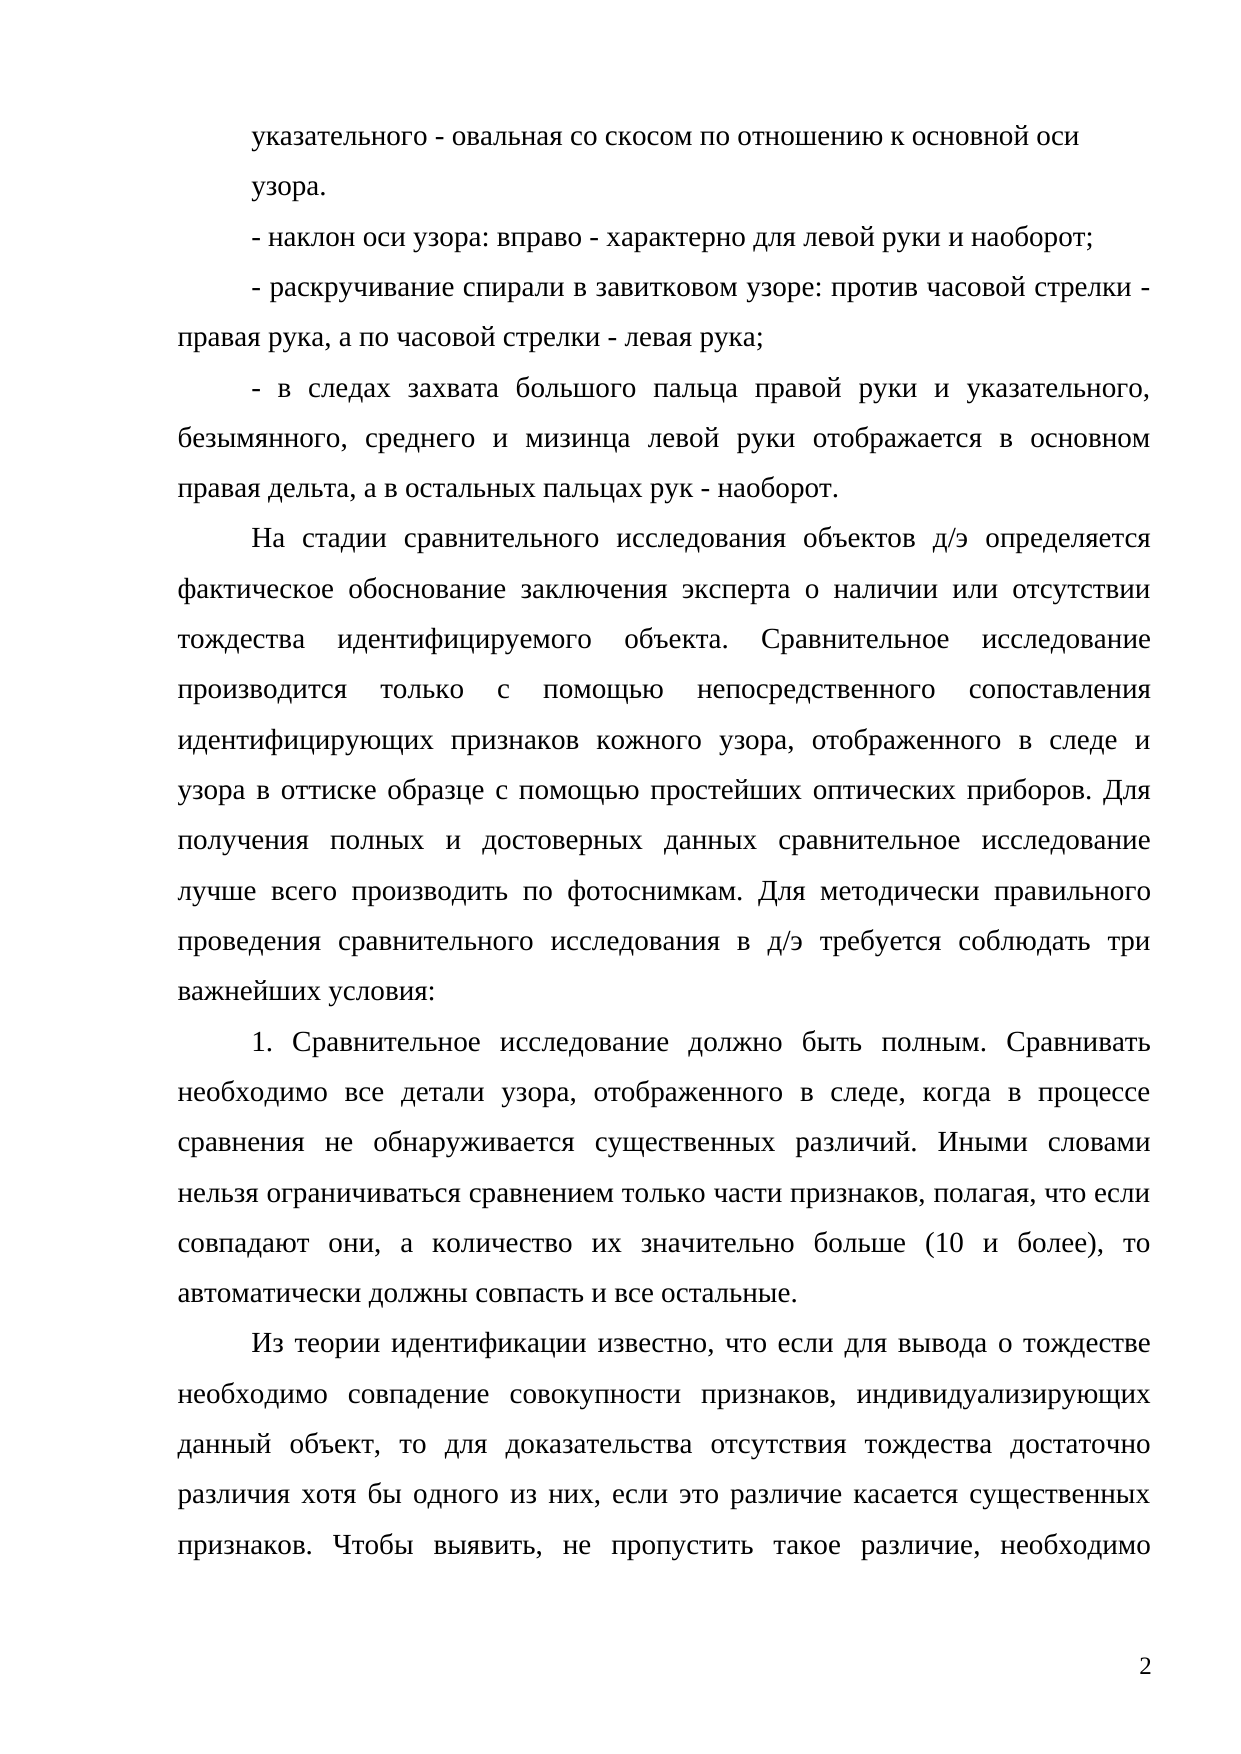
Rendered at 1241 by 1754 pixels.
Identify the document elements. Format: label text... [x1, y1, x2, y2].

text узора. [177, 168, 1152, 202]
text - раскручивание спирали в завитковом узоре: против часовой стрелки - правая рука, а по часовой стрелки - левая рука; [177, 269, 1152, 353]
text На стадии сравнительного исследования объектов д/э определяется фактическое обоснование заключения эксперта о наличии или отсутствии тождества идентифицируемого объекта. Сравнительное исследование производится только с помощью непосредственного сопоставления идентифицирующих признаков кожного узора, отображенного в следе и узора в оттиске образце с помощью простейших оптических приборов. Для получения полных и достоверных данных сравнительное исследование лучше всего производить по фотоснимкам. Для методически правильного проведения сравнительного исследования в д/э требуется соблюдать три важнейших условия: [177, 521, 1152, 1007]
text 1. Сравнительное исследование должно быть полным. Сравнивать необходимо все детали узора, отображенного в следе, когда в процессе сравнения не обнаруживается существенных различий. Иными словами нельзя ограничиваться сравнением только части признаков, полагая, что если совпадают они, а количество их значительно больше (10 и более), то автоматически должны совпасть и все остальные. [177, 1024, 1152, 1309]
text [177, 1326, 1152, 1560]
text - в следах захвата большого пальца правой руки и указательного, безымянного, среднего и мизинца левой руки отображается в основном правая дельта, а в остальных пальцах рук - наоборот. [177, 370, 1152, 504]
text указательного - овальная со скосом по отношению к основной оси [177, 118, 1152, 152]
text - наклон оси узора: вправо - характерно для левой руки и наоборот; [177, 219, 1152, 252]
